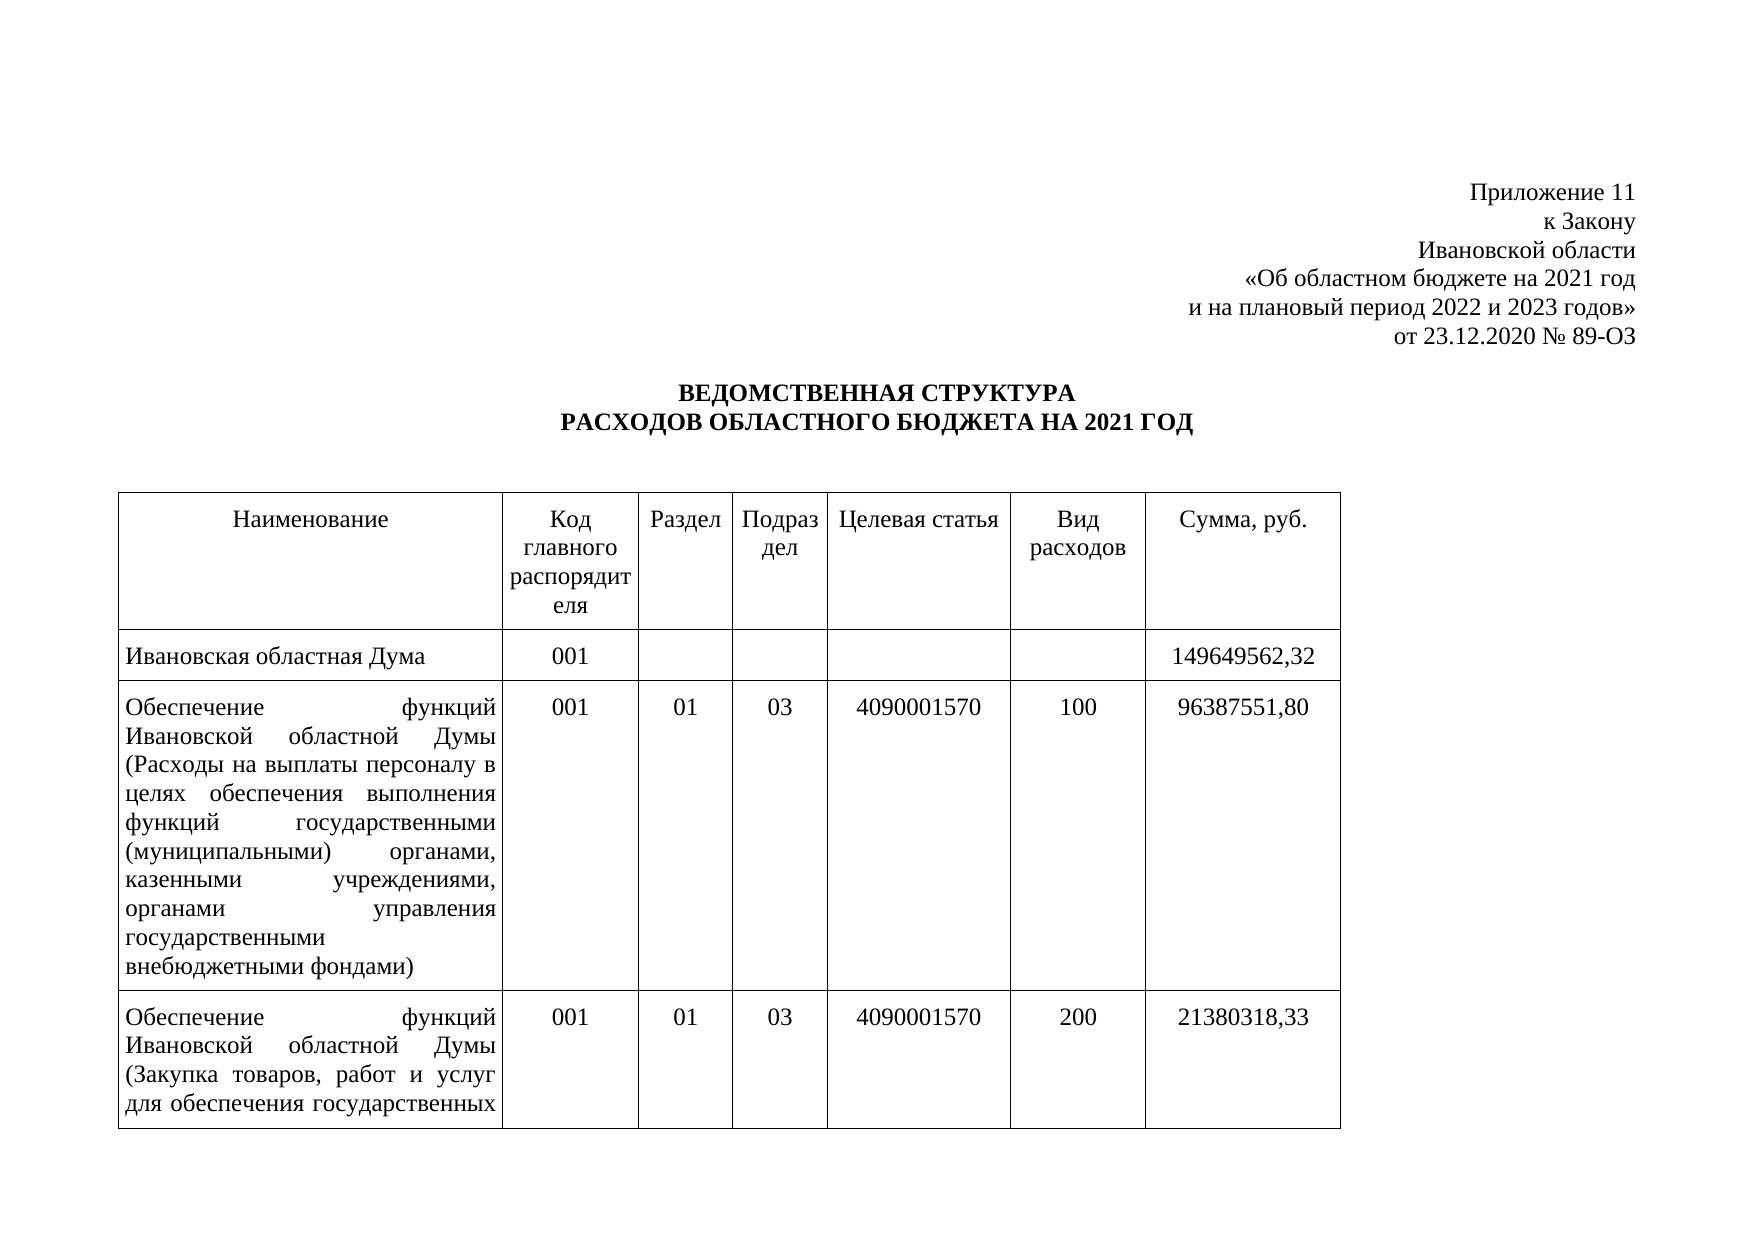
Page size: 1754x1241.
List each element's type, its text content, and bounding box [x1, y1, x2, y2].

text к Закону [118, 206, 1636, 235]
table_cell 001 [503, 991, 638, 1127]
table_cell Ивановская областная Дума [119, 630, 502, 680]
table_header Целевая статья [828, 493, 1010, 629]
table_cell 4090001570 [828, 681, 1010, 990]
text «Об областном бюджете на 2021 год [118, 263, 1636, 292]
text Ивановской области [118, 235, 1636, 263]
table_cell [1011, 630, 1145, 680]
table_cell 001 [503, 681, 638, 990]
text и на плановый период 2022 и 2023 годов» [118, 292, 1636, 321]
table_cell 001 [503, 630, 638, 680]
title ВЕДОМСТВЕННАЯ СТРУКТУРА [118, 378, 1636, 407]
table_cell Обеспечение функций Ивановской областной Думы (Расходы на выплаты персоналу в целях обеспечения выполнения функций государственными (муниципальными) органами, казенными учреждениями, органами управления государственными внебюджетными фондами) [119, 681, 502, 990]
title РАСХОДОВ ОБЛАСТНОГО БЮДЖЕТА НА 2021 ГОД [118, 407, 1636, 436]
table_header Наименование [119, 493, 502, 629]
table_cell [119, 991, 502, 1127]
table_cell 200 [1011, 991, 1145, 1127]
table_cell 01 [639, 681, 732, 990]
table_cell 149649562,32 [1146, 630, 1340, 680]
table_cell [828, 630, 1010, 680]
table_cell 4090001570 [828, 991, 1010, 1127]
table_cell 01 [639, 991, 732, 1127]
table_header Подраздел [733, 493, 827, 629]
table_cell [733, 630, 827, 680]
text от 23.12.2020 № 89-ОЗ [118, 321, 1636, 350]
table_cell 03 [733, 681, 827, 990]
table_header Вид расходов [1011, 493, 1145, 629]
text Приложение 11 [118, 177, 1636, 206]
table_header Код главного распорядителя [503, 493, 638, 629]
table_cell 96387551,80 [1146, 681, 1340, 990]
table_cell 21380318,33 [1146, 991, 1340, 1127]
table_header Раздел [639, 493, 732, 629]
table_cell [639, 630, 732, 680]
table_header Сумма, руб. [1146, 493, 1340, 629]
table_cell 03 [733, 991, 827, 1127]
table_cell 100 [1011, 681, 1145, 990]
